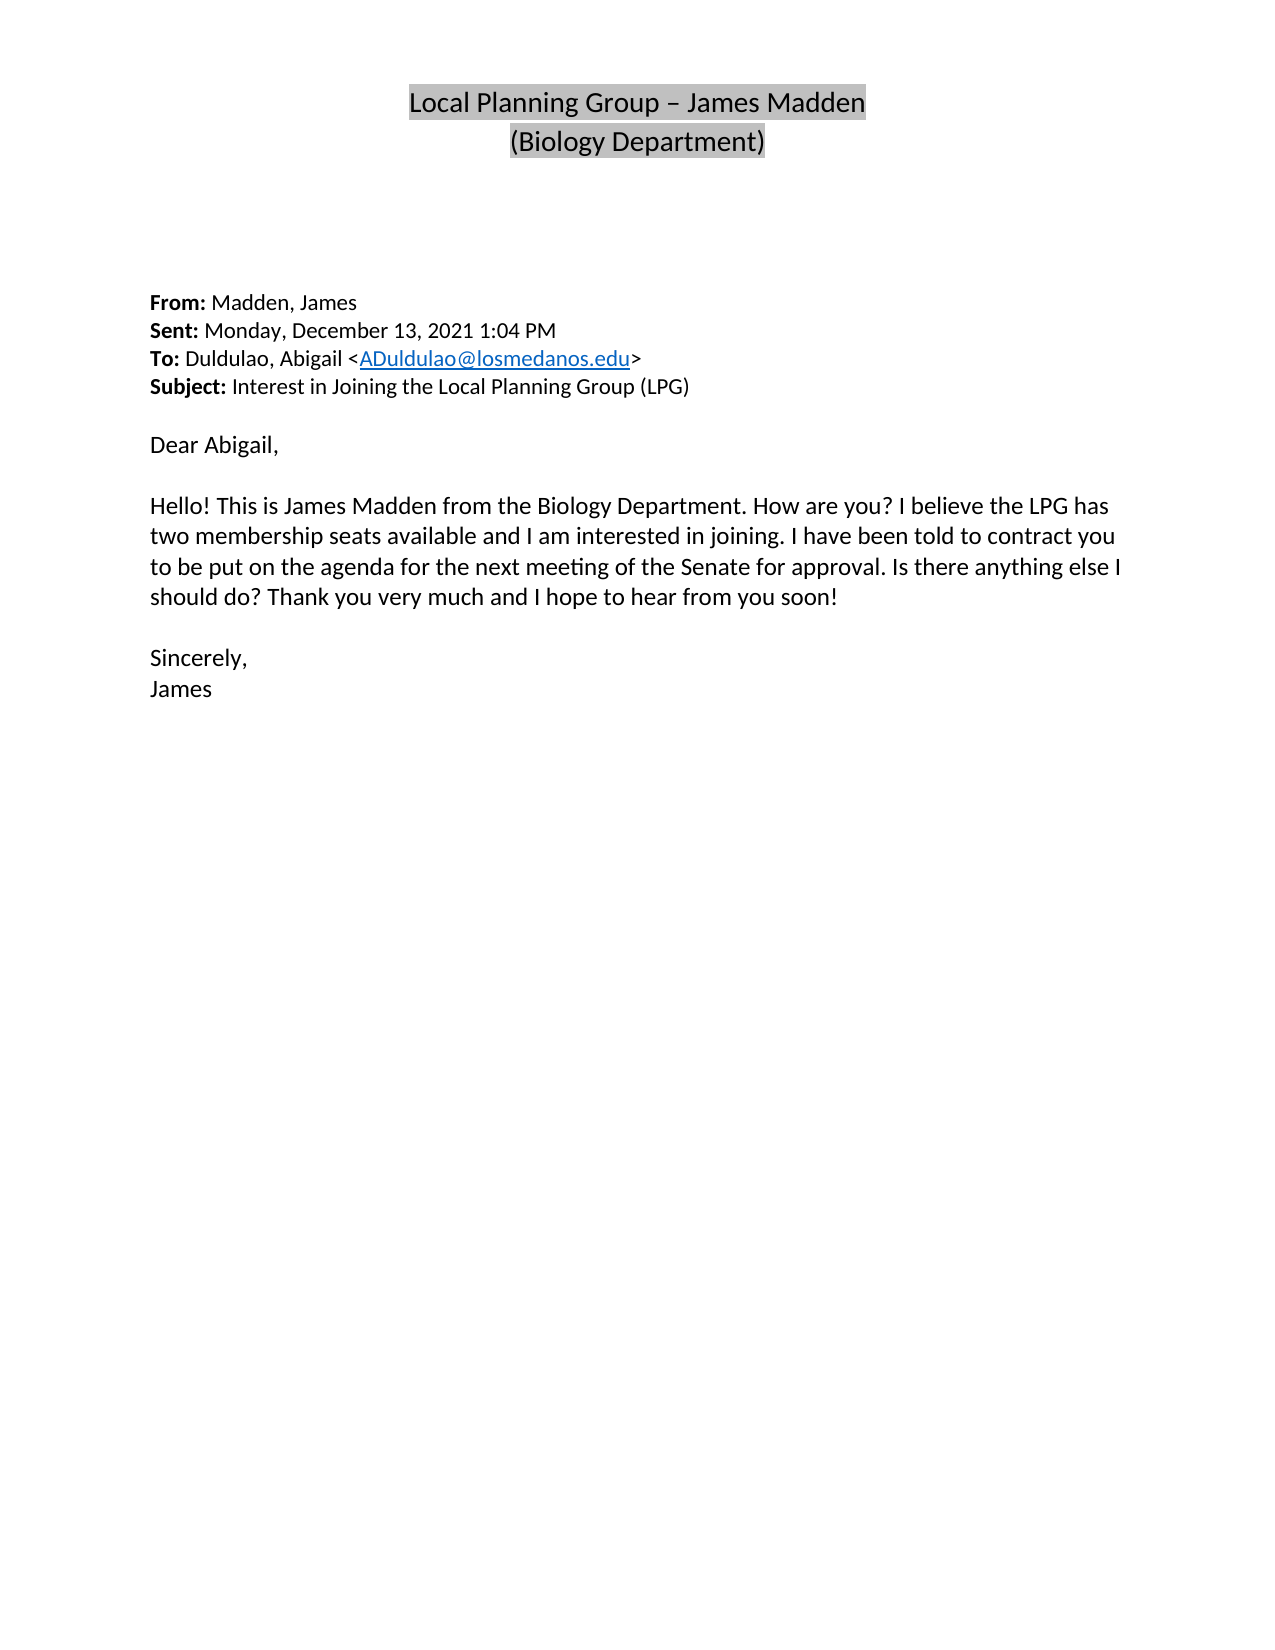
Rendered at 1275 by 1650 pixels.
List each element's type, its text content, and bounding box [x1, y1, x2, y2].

text Sincerely, [150, 643, 1125, 673]
text Dear Abigail, [150, 429, 1125, 459]
text Hello! This is James Madden from the Biology Department. How are you? I believe the LPG has two membership seats available and I am interested in joining. I have been told to contract you to be put on the agenda for the next meeting of the Senate for approval. Is there anything else I should do? Thank you very much and I hope to hear from you soon! [150, 490, 1125, 612]
text Local Planning Group – James Madden (Biology Department) [150, 84, 1125, 158]
text From: Madden, James Sent: Monday, December 13, 2021 1:04 PM To: Duldulao, Abigail <ADuldulao@losmedanos.edu> Subject: Interest in Joining the Local Planning Group (LPG) [150, 288, 1125, 400]
text James [150, 673, 1125, 704]
